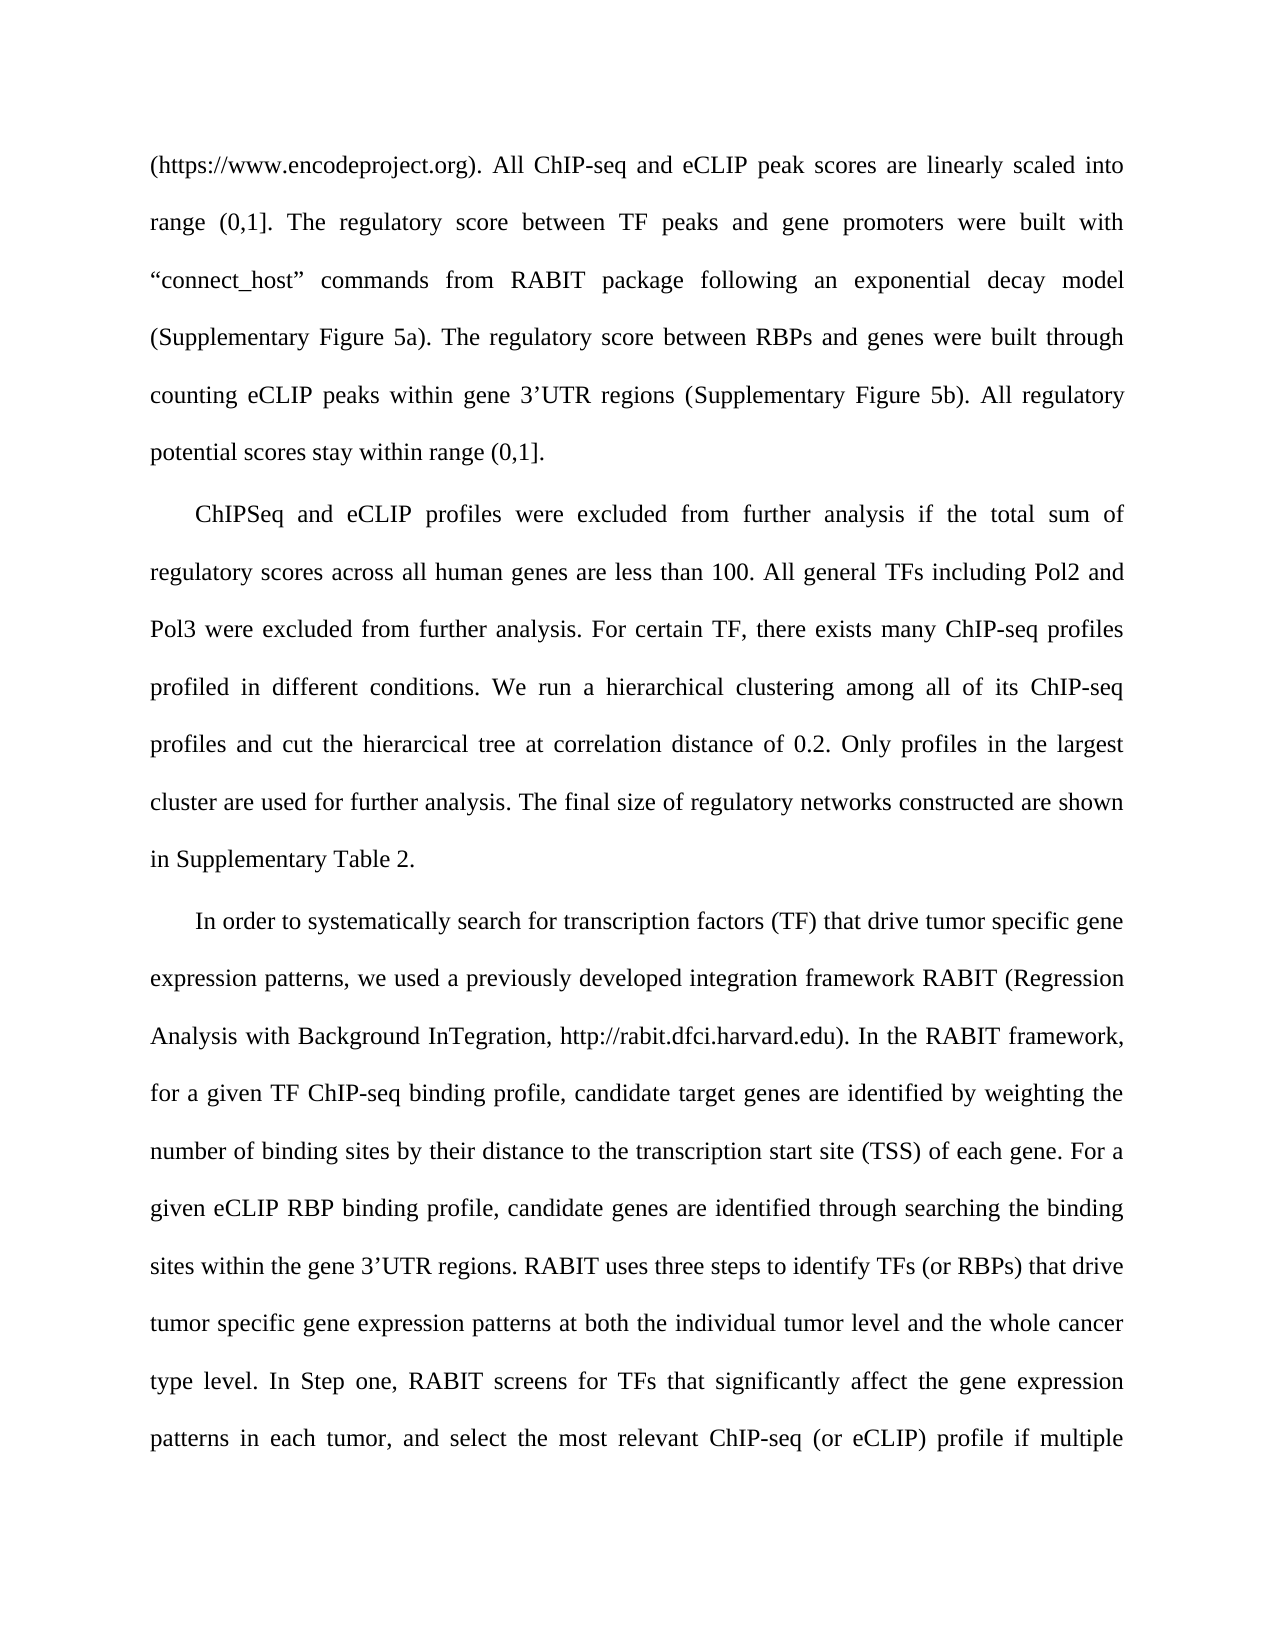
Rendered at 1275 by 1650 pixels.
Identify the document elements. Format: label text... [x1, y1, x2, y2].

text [150, 150, 1125, 466]
text ChIPSeq and eCLIP profiles were excluded from further analysis if the total sum of regulatory scores across all human genes are less than 100. All general TFs including Pol2 and Pol3 were excluded from further analysis. For certain TF, there exists many ChIP-seq profiles profiled in different conditions. We run a hierarchical clustering among all of its ChIP-seq profiles and cut the hierarcical tree at correlation distance of 0.2. Only profiles in the largest cluster are used for further analysis. The final size of regulatory networks constructed are shown in Supplementary Table 2. [150, 499, 1125, 873]
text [150, 906, 1125, 1452]
